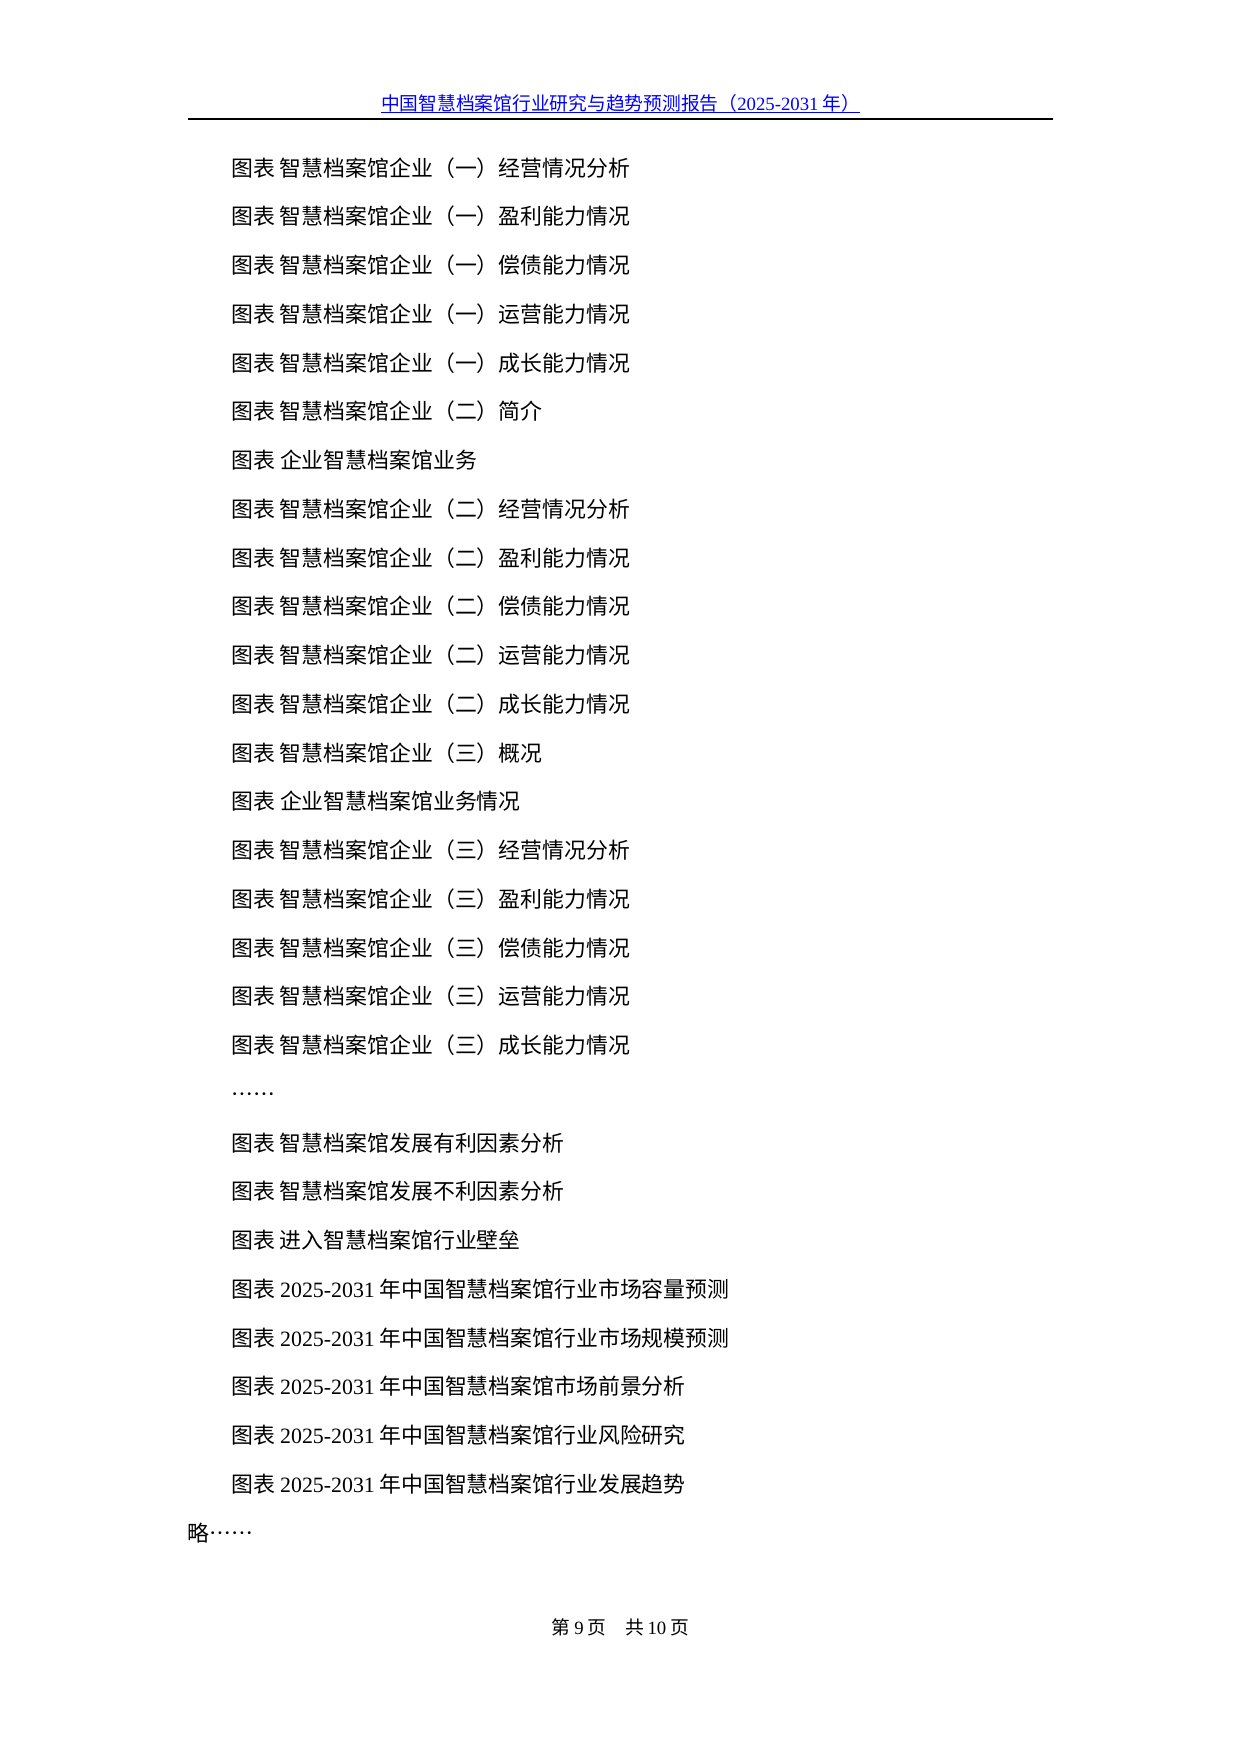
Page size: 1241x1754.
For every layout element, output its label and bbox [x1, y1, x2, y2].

text [187, 150, 1053, 1548]
